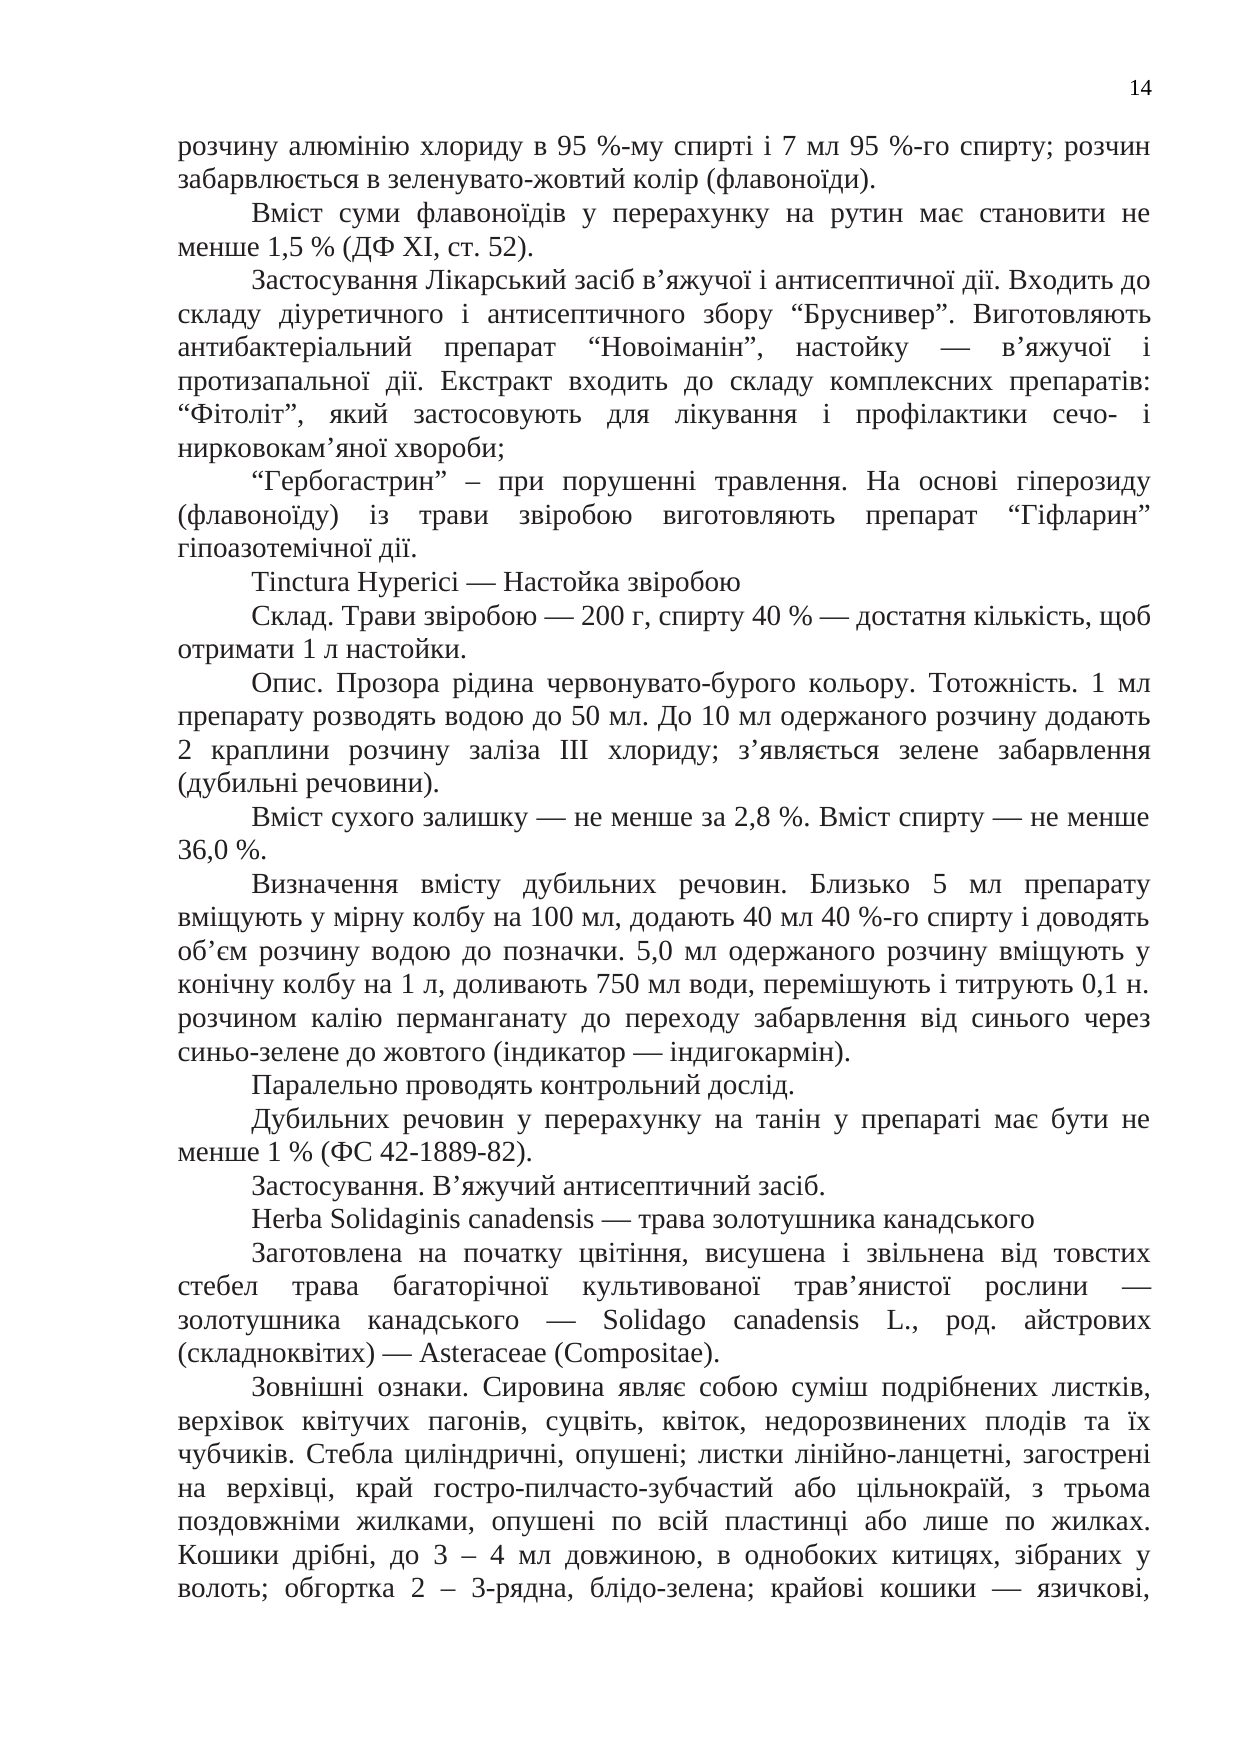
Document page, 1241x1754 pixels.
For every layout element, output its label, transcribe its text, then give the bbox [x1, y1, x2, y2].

text Склад. Трави звіробою — 200 г, спирту 40 % — достатня кількість, щоб отримати 1 л настойки. [177, 598, 1152, 665]
text Herba Solidagіnis canadensis — трава золотушника канадського [177, 1201, 1152, 1235]
text Паралельно проводять контрольний дослід. [177, 1067, 1152, 1101]
text Застосування. В’яжучий антисептичний засіб. [177, 1168, 1152, 1201]
text Заготовлена на початку цвітіння, висушена і звільнена від товстих стебел трава багаторічної культивованої трав’янистої рослини — золотушника канадського — Solidago canadensis L., род. айстрових (складноквітих) — Asteraceae (Compositae). [177, 1235, 1152, 1369]
text Вміст суми флавоноїдів у перерахунку на рутин має становити не менше 1,5 % (ДФ ХI, ст. 52). [177, 195, 1152, 262]
text Вміст сухого залишку — не менше за 2,8 %. Вміст спирту — не менше 36,0 %. [177, 799, 1152, 866]
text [177, 1369, 1152, 1604]
text Опис. Прозора рідина червонувато-бурого кольору. Тотожність. 1 мл препарату розводять водою до 50 мл. До 10 мл одержаного розчину додають 2 краплини розчину заліза III хлориду; з’являється зелене забарвлення (дубильні речовини). [177, 665, 1152, 799]
text Визначення вмісту дубильних речовин. Близько 5 мл препарату вміщують у мірну колбу на 100 мл, додають 40 мл 40 %-го спирту і доводять об’єм розчину водою до позначки. 5,0 мл одержаного розчину вміщують у конічну колбу на 1 л, доливають 750 мл води, перемішують і титрують 0,1 н. розчином калію перманганату до переходу забарвлення від синього через синьо-зелене до жовтого (індикатор — індигокармін). [177, 866, 1152, 1067]
text Дубильних речовин у перерахунку на танін у препараті має бути не менше 1 % (ФС 42-1889-82). [177, 1101, 1152, 1168]
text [177, 128, 1152, 195]
text Tinctura Hyperici — Настойка звіробою [177, 564, 1152, 598]
text “Гербогастрин” – при порушенні травлення. На основі гіперозиду (флавоноїду) із трави звіробою виготовляють препарат “Гіфларин” гіпоазотемічної дії. [177, 463, 1152, 564]
text Застосування Лікарський засіб в’яжучої і антисептичної дії. Входить до складу діуретичного і антисептичного збору “Бруснивер”. Виготовляють антибактеріальний препарат “Новоіманін”, настойку — в’яжучої і протизапальної дії. Екстракт входить до складу комплексних препаратів: “Фітоліт”, який застосовують для лікування і профілактики сечо- і нирковокам’яної хвороби; [177, 262, 1152, 463]
